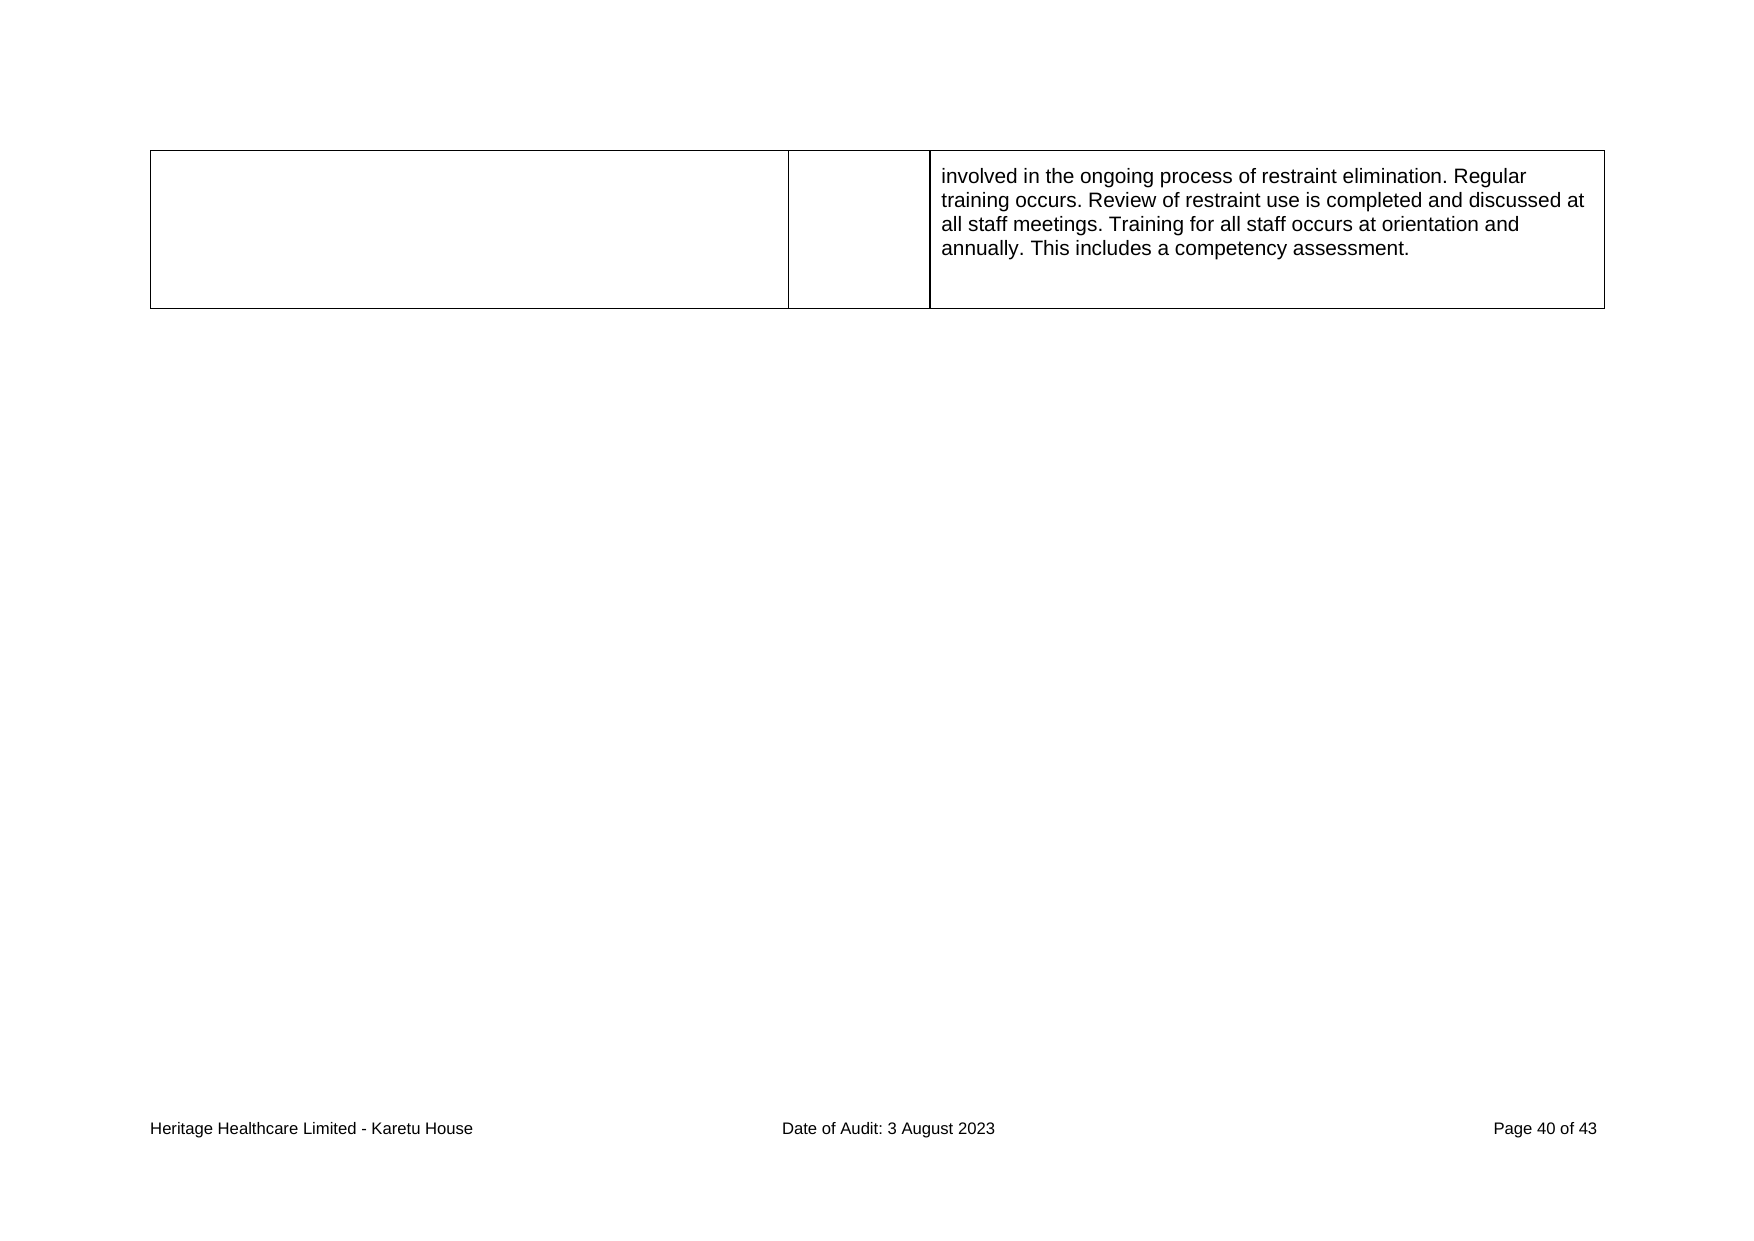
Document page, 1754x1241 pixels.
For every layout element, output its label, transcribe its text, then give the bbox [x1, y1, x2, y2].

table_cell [931, 151, 1604, 308]
table_cell FA [789, 151, 929, 308]
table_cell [151, 151, 788, 308]
